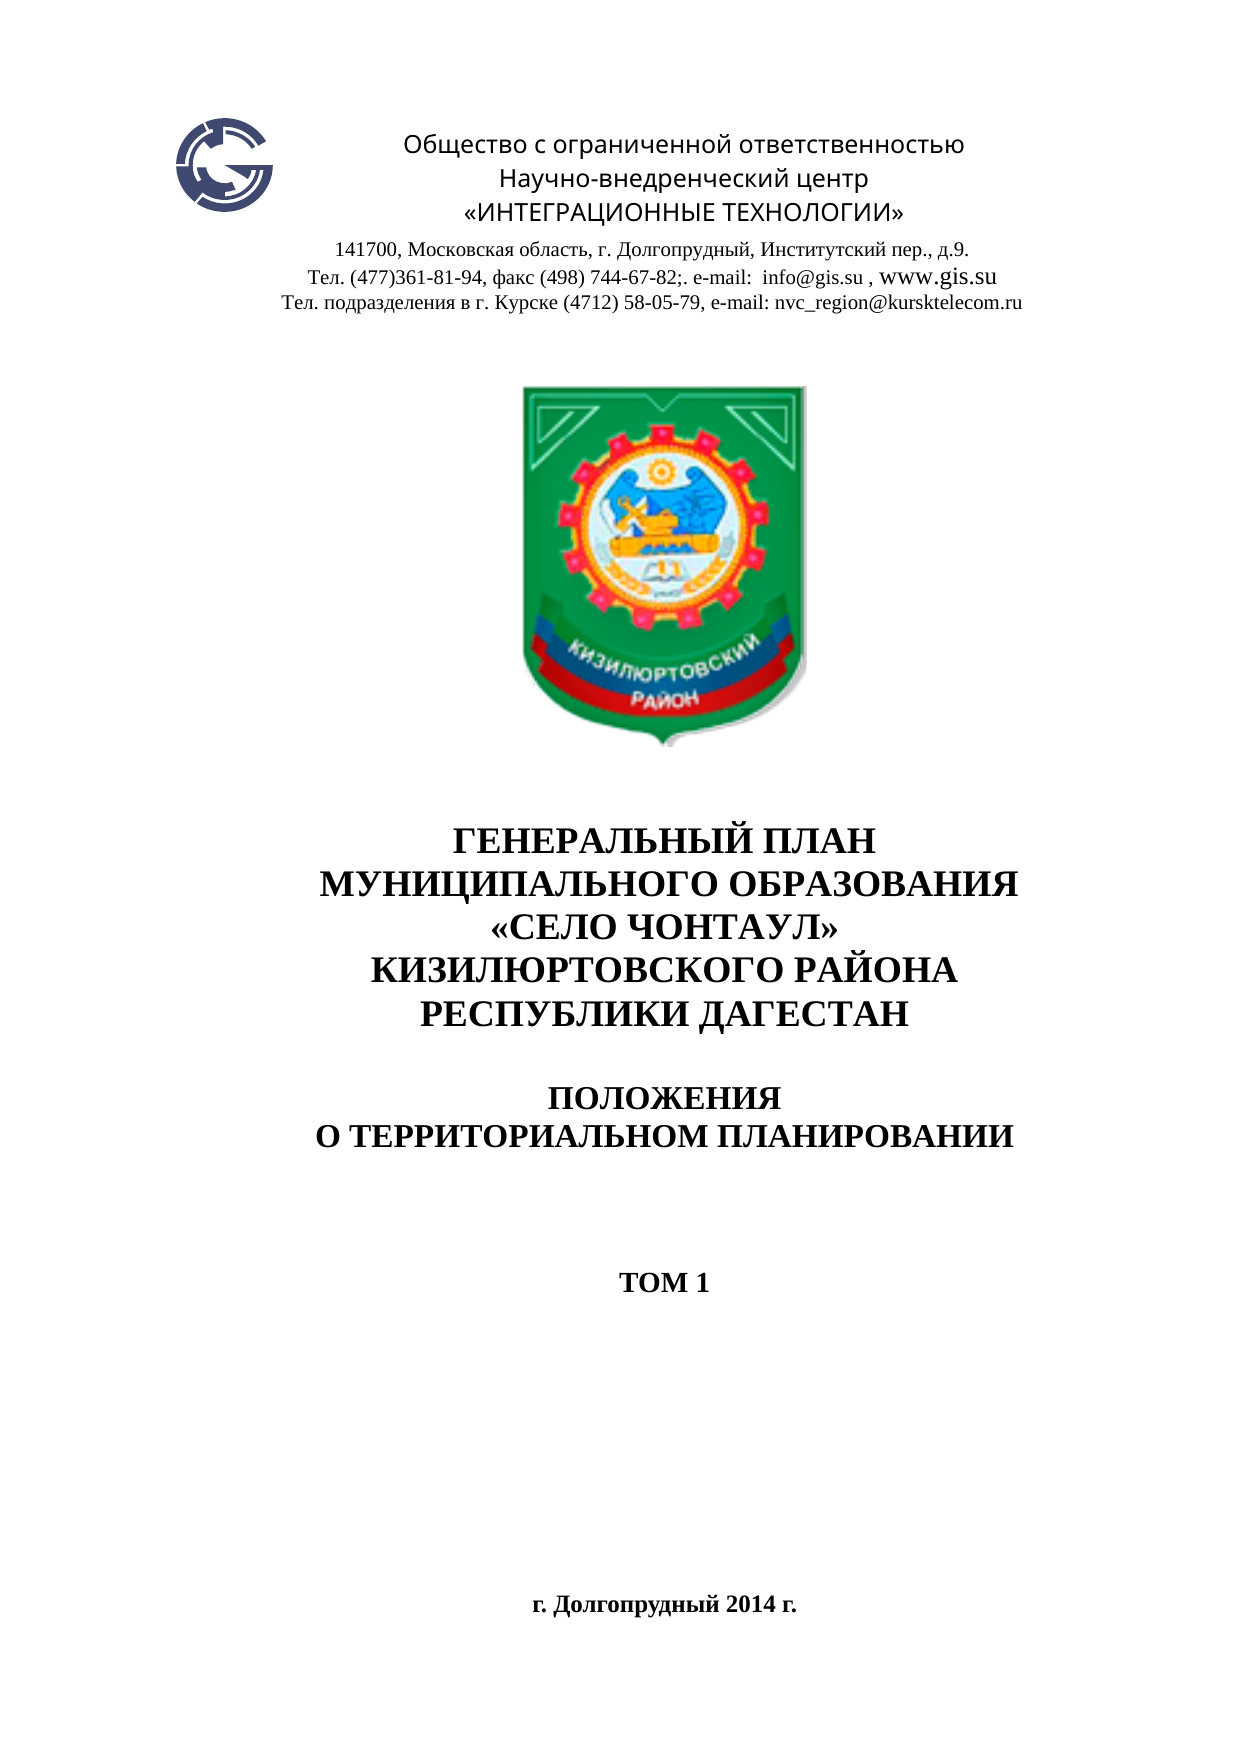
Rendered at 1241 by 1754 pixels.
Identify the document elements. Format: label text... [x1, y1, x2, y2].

table_header [166, 118, 324, 237]
text Тел. подразделения в г. Курске (4712) 58-05-79, е-mail: nvc_region@kursktelecom.ru [152, 290, 1152, 314]
picture [522, 386, 807, 747]
text МУНИЦИПАЛЬНОГО ОБРАЗОВАНИЯ [177, 862, 1152, 905]
text ГЕНЕРАЛЬНЫЙ ПЛАН [177, 818, 1152, 862]
text Тел. (477)361-81-94, факс (498) 744-67-82;. е-mail: info@gis.su , www.gis.su [152, 261, 1152, 290]
text «село Чонтаул» [177, 905, 1152, 948]
table_header Общество с ограниченной ответственностью Научно-внедренческий центр «ИНТЕГРАЦИОННЫЕ ТЕХНОЛОГИИ» [324, 118, 1069, 237]
text РЕСПУБЛИКИ ДАГЕСТАН [177, 991, 1152, 1034]
text ТОМ 1 [177, 1265, 1152, 1298]
text Положения [177, 1078, 1152, 1116]
text 141700, Московская область, г. Долгопрудный, Институтский пер., д.9. [152, 237, 1152, 261]
text КИЗИЛЮРТОВСКОГО РАЙОНА [177, 948, 1152, 991]
text г. Долгопрудный 2014 г. [177, 1589, 1152, 1618]
text о территориальном планировании [177, 1116, 1152, 1155]
